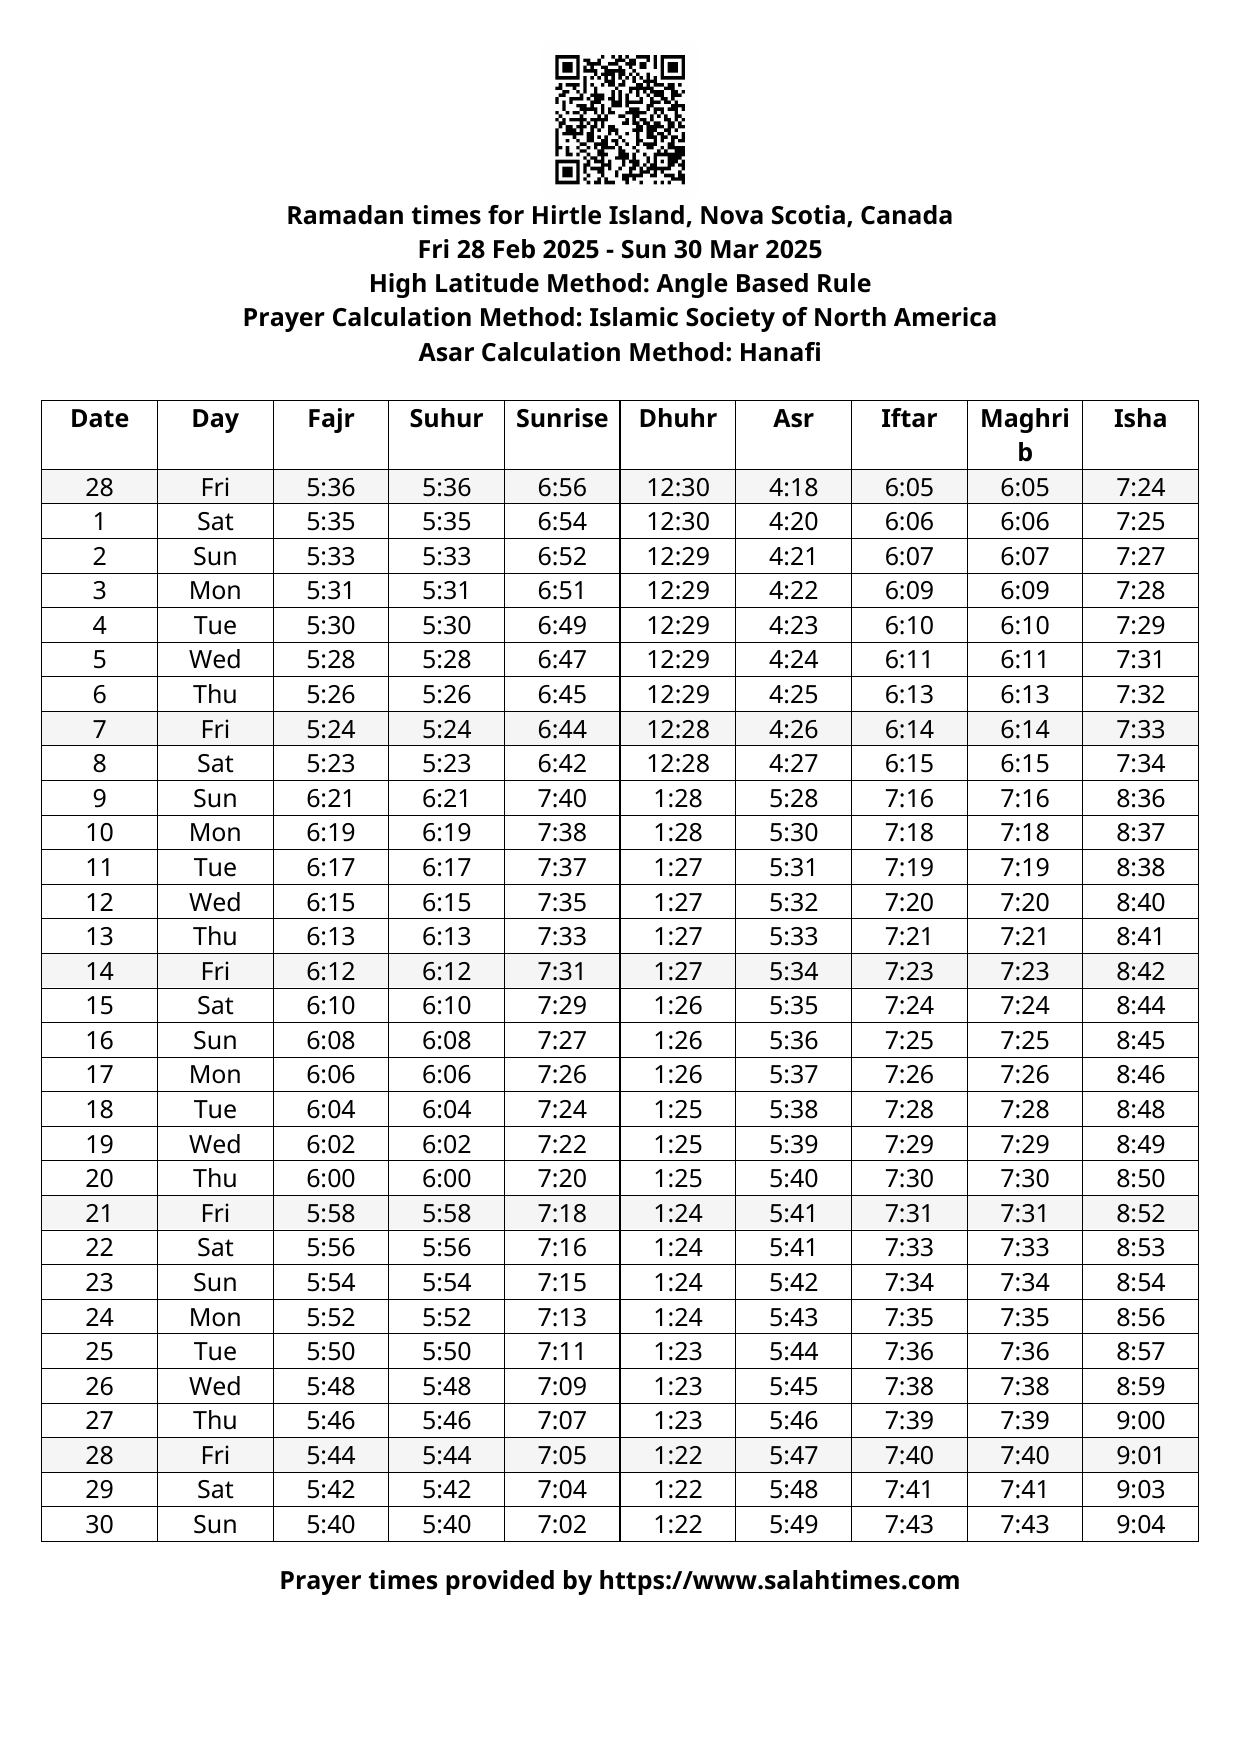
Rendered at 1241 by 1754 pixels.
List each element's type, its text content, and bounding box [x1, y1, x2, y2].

table_cell 1:27 [621, 885, 735, 918]
table_cell 5:46 [274, 1404, 388, 1437]
table_cell 5:35 [736, 989, 851, 1022]
table_cell Sat [158, 746, 273, 780]
table_cell 12:29 [621, 677, 735, 711]
table_cell 5:41 [736, 1196, 851, 1229]
table_cell 5:39 [736, 1127, 851, 1160]
table_cell 11 [42, 850, 157, 884]
text High Latitude Method: Angle Based Rule [42, 266, 1198, 300]
table_cell 6:52 [505, 539, 619, 572]
table_cell 5:40 [389, 1507, 504, 1541]
table_cell 5:41 [736, 1231, 851, 1264]
table_cell 6:15 [968, 746, 1082, 780]
table_cell 1 [42, 504, 157, 538]
table_cell 6:06 [274, 1058, 388, 1091]
table_cell 5:43 [736, 1300, 851, 1333]
table_cell 7:27 [1083, 539, 1198, 572]
table_cell 19 [42, 1127, 157, 1160]
table_cell 5:31 [389, 574, 504, 607]
table_cell 8:45 [1083, 1023, 1198, 1057]
table_cell 6 [42, 677, 157, 711]
table_cell 18 [42, 1092, 157, 1126]
table_cell Fri [158, 712, 273, 745]
table_cell 10 [42, 816, 157, 849]
table_cell 6:13 [274, 919, 388, 953]
table_cell 5:33 [736, 919, 851, 953]
table_cell 1:26 [621, 989, 735, 1022]
table_cell 7:23 [852, 954, 967, 987]
table_cell 16 [42, 1023, 157, 1057]
table_cell 7:31 [505, 954, 619, 987]
table_cell 5:40 [274, 1507, 388, 1541]
table_cell 9:03 [1083, 1473, 1198, 1506]
table_cell 7:24 [505, 1092, 619, 1126]
table_cell 7:07 [505, 1404, 619, 1437]
table_cell 6:47 [505, 643, 619, 676]
table_cell 7:16 [505, 1231, 619, 1264]
table_cell 27 [42, 1404, 157, 1437]
table_cell Sat [158, 504, 273, 538]
table_cell 1:25 [621, 1092, 735, 1126]
table_cell 5:50 [389, 1334, 504, 1368]
table_cell 6:06 [968, 504, 1082, 538]
table_cell 22 [42, 1231, 157, 1264]
table_cell 5:28 [389, 643, 504, 676]
table_cell 7:24 [852, 989, 967, 1022]
table_cell 6:07 [852, 539, 967, 572]
table_cell 8:48 [1083, 1092, 1198, 1126]
table_cell 6:08 [274, 1023, 388, 1057]
table_cell 5:23 [274, 746, 388, 780]
table_cell 5:58 [389, 1196, 504, 1229]
table_cell 6:12 [389, 954, 504, 987]
table_cell 7:38 [505, 816, 619, 849]
table_cell 6:14 [968, 712, 1082, 745]
table_cell Thu [158, 919, 273, 953]
table_cell 8:59 [1083, 1369, 1198, 1402]
table_cell 5:33 [274, 539, 388, 572]
table_cell 8:52 [1083, 1196, 1198, 1229]
table_cell 6:17 [274, 850, 388, 884]
text Ramadan times for Hirtle Island, Nova Scotia, Canada [42, 198, 1198, 232]
text Prayer Calculation Method: Islamic Society of North America [42, 300, 1198, 334]
table_cell 5:46 [736, 1404, 851, 1437]
table_cell 7:04 [505, 1473, 619, 1506]
table_cell 6:15 [389, 885, 504, 918]
table_cell 5:40 [736, 1161, 851, 1195]
table_cell Fri [158, 1196, 273, 1229]
table_cell 6:21 [389, 781, 504, 814]
table_cell 25 [42, 1334, 157, 1368]
table_cell 7:36 [968, 1334, 1082, 1368]
table_cell Wed [158, 1127, 273, 1160]
table_cell Sat [158, 1231, 273, 1264]
table_cell 7 [42, 712, 157, 745]
table_cell 7:33 [505, 919, 619, 953]
table_cell 15 [42, 989, 157, 1022]
table_cell 7:11 [505, 1334, 619, 1368]
table_cell 6:10 [968, 608, 1082, 642]
table_cell 7:18 [968, 816, 1082, 849]
table_cell 7:38 [852, 1369, 967, 1402]
table_cell 5:54 [389, 1265, 504, 1299]
table_cell 7:19 [852, 850, 967, 884]
table_cell 6:13 [389, 919, 504, 953]
table_cell Wed [158, 885, 273, 918]
table_cell 6:09 [852, 574, 967, 607]
table_header Asr [736, 401, 851, 469]
table_cell 6:10 [389, 989, 504, 1022]
table_cell 7:34 [852, 1265, 967, 1299]
table_cell 6:11 [968, 643, 1082, 676]
table_cell Mon [158, 1058, 273, 1091]
table_header Maghrib [968, 401, 1082, 469]
table_cell 6:10 [852, 608, 967, 642]
table_cell 28 [42, 1438, 157, 1472]
table_cell 28 [42, 470, 157, 503]
table_header Date [42, 401, 157, 469]
table_cell 7:32 [1083, 677, 1198, 711]
table_cell 5:26 [389, 677, 504, 711]
table_cell 1:25 [621, 1127, 735, 1160]
table_cell 7:28 [968, 1092, 1082, 1126]
table_cell 7:40 [852, 1438, 967, 1472]
table_cell 1:23 [621, 1404, 735, 1437]
table_cell 6:00 [389, 1161, 504, 1195]
table_cell 5:23 [389, 746, 504, 780]
table_cell 29 [42, 1473, 157, 1506]
table_cell 8:40 [1083, 885, 1198, 918]
table_cell 1:23 [621, 1369, 735, 1402]
table_cell 6:00 [274, 1161, 388, 1195]
table_cell 8:36 [1083, 781, 1198, 814]
table_cell 12:29 [621, 608, 735, 642]
table_cell 14 [42, 954, 157, 987]
table_cell Thu [158, 1161, 273, 1195]
table_cell Sun [158, 539, 273, 572]
table_cell 1:22 [621, 1438, 735, 1472]
table_cell 8:54 [1083, 1265, 1198, 1299]
table_cell 1:27 [621, 919, 735, 953]
table_cell 1:23 [621, 1334, 735, 1368]
table_cell 5:26 [274, 677, 388, 711]
table_cell 7:30 [852, 1161, 967, 1195]
table_cell 6:09 [968, 574, 1082, 607]
table_cell 1:28 [621, 781, 735, 814]
table_cell 4:22 [736, 574, 851, 607]
table_cell 5:42 [389, 1473, 504, 1506]
table_cell 5:35 [389, 504, 504, 538]
table_cell 7:25 [968, 1023, 1082, 1057]
table_cell 7:36 [852, 1334, 967, 1368]
text Fri 28 Feb 2025 - Sun 30 Mar 2025 [42, 232, 1198, 266]
table_cell 6:49 [505, 608, 619, 642]
table_cell 7:41 [968, 1473, 1082, 1506]
table_cell 5:50 [274, 1334, 388, 1368]
table_header Suhur [389, 401, 504, 469]
table_cell 4:18 [736, 470, 851, 503]
table_cell 6:04 [274, 1092, 388, 1126]
table_cell 1:24 [621, 1300, 735, 1333]
table_cell 7:18 [852, 816, 967, 849]
table_cell 7:21 [968, 919, 1082, 953]
table_cell 6:12 [274, 954, 388, 987]
table_cell 7:31 [1083, 643, 1198, 676]
table_cell 7:30 [968, 1161, 1082, 1195]
table_cell 7:34 [1083, 746, 1198, 780]
table_cell 7:24 [1083, 470, 1198, 503]
table_header Isha [1083, 401, 1198, 469]
table_cell 9:00 [1083, 1404, 1198, 1437]
table_cell 5:58 [274, 1196, 388, 1229]
table_cell 7:39 [852, 1404, 967, 1437]
table_cell 7:15 [505, 1265, 619, 1299]
table_cell Sun [158, 1023, 273, 1057]
table_cell 1:26 [621, 1058, 735, 1091]
table_cell 8 [42, 746, 157, 780]
table_cell 1:26 [621, 1023, 735, 1057]
table_cell 5:48 [274, 1369, 388, 1402]
table_cell 5:38 [736, 1092, 851, 1126]
table_cell 7:02 [505, 1507, 619, 1541]
table_cell Tue [158, 608, 273, 642]
table_cell 7:35 [505, 885, 619, 918]
table_cell 8:37 [1083, 816, 1198, 849]
table_cell Mon [158, 816, 273, 849]
table_cell Wed [158, 643, 273, 676]
table_cell 5:33 [389, 539, 504, 572]
table_cell 12:29 [621, 574, 735, 607]
table_cell 4:24 [736, 643, 851, 676]
table_cell 8:50 [1083, 1161, 1198, 1195]
table_cell Tue [158, 1092, 273, 1126]
table_cell Sun [158, 781, 273, 814]
table_cell 7:33 [852, 1231, 967, 1264]
table_cell 26 [42, 1369, 157, 1402]
table_cell 5:28 [274, 643, 388, 676]
table_cell 6:19 [389, 816, 504, 849]
table_cell Mon [158, 1300, 273, 1333]
table_cell 5:42 [736, 1265, 851, 1299]
table_cell 1:22 [621, 1473, 735, 1506]
table_cell 6:10 [274, 989, 388, 1022]
table_cell Fri [158, 954, 273, 987]
table_cell 7:26 [505, 1058, 619, 1091]
table_cell 7:26 [852, 1058, 967, 1091]
table_cell 7:24 [968, 989, 1082, 1022]
table_cell 5:36 [274, 470, 388, 503]
table_cell 1:27 [621, 850, 735, 884]
table_cell 5:44 [389, 1438, 504, 1472]
text Asar Calculation Method: Hanafi [42, 334, 1198, 368]
table_cell 5:32 [736, 885, 851, 918]
table_cell 12:28 [621, 746, 735, 780]
table_cell 8:38 [1083, 850, 1198, 884]
table_cell 8:42 [1083, 954, 1198, 987]
table_cell 7:43 [852, 1507, 967, 1541]
table_cell 9:04 [1083, 1507, 1198, 1541]
table_cell 7:20 [505, 1161, 619, 1195]
table_cell 6:45 [505, 677, 619, 711]
table_cell 7:31 [852, 1196, 967, 1229]
table_header Iftar [852, 401, 967, 469]
table_cell 7:23 [968, 954, 1082, 987]
table_cell 6:07 [968, 539, 1082, 572]
table_cell Thu [158, 1404, 273, 1437]
table_cell 5:48 [389, 1369, 504, 1402]
table_cell 4:25 [736, 677, 851, 711]
table_cell 5:44 [274, 1438, 388, 1472]
table_cell 7:28 [852, 1092, 967, 1126]
table_cell Tue [158, 1334, 273, 1368]
table_cell 5:48 [736, 1473, 851, 1506]
table_cell 7:35 [852, 1300, 967, 1333]
table_cell 1:25 [621, 1161, 735, 1195]
table_cell 5:36 [736, 1023, 851, 1057]
table_cell 5:30 [274, 608, 388, 642]
table_cell 7:05 [505, 1438, 619, 1472]
table_cell 7:33 [968, 1231, 1082, 1264]
table_cell 21 [42, 1196, 157, 1229]
table_cell 7:29 [1083, 608, 1198, 642]
table_cell 4:27 [736, 746, 851, 780]
table_cell 7:40 [505, 781, 619, 814]
table_cell 8:46 [1083, 1058, 1198, 1091]
table_cell 7:27 [505, 1023, 619, 1057]
table_cell 8:49 [1083, 1127, 1198, 1160]
table_cell 24 [42, 1300, 157, 1333]
table_cell 1:27 [621, 954, 735, 987]
table_cell 12 [42, 885, 157, 918]
table_cell 7:18 [505, 1196, 619, 1229]
table_cell 6:02 [389, 1127, 504, 1160]
table_cell 17 [42, 1058, 157, 1091]
table_cell 6:02 [274, 1127, 388, 1160]
table_cell 12:29 [621, 539, 735, 572]
table_cell 12:28 [621, 712, 735, 745]
table_cell 7:39 [968, 1404, 1082, 1437]
table_cell 8:56 [1083, 1300, 1198, 1333]
table_cell Wed [158, 1369, 273, 1402]
text Prayer times provided by https://www.salahtimes.com [42, 1563, 1198, 1597]
table_cell 12:30 [621, 470, 735, 503]
table_cell 5:30 [736, 816, 851, 849]
table_cell 5:34 [736, 954, 851, 987]
table_cell 6:13 [968, 677, 1082, 711]
table_cell 8:53 [1083, 1231, 1198, 1264]
table_cell 4:21 [736, 539, 851, 572]
table_cell 5 [42, 643, 157, 676]
table_cell 4:26 [736, 712, 851, 745]
table_cell 1:22 [621, 1507, 735, 1541]
table_cell 5:37 [736, 1058, 851, 1091]
table_cell Sat [158, 1473, 273, 1506]
table_cell 13 [42, 919, 157, 953]
table_cell 8:57 [1083, 1334, 1198, 1368]
table_cell 5:24 [389, 712, 504, 745]
table_cell 6:06 [389, 1058, 504, 1091]
table_cell 6:15 [852, 746, 967, 780]
table_cell 6:06 [852, 504, 967, 538]
table_cell 1:24 [621, 1265, 735, 1299]
table_cell Fri [158, 1438, 273, 1472]
table_cell 6:11 [852, 643, 967, 676]
picture [542, 41, 699, 198]
table_cell 5:54 [274, 1265, 388, 1299]
table_cell 7:35 [968, 1300, 1082, 1333]
table_cell 5:24 [274, 712, 388, 745]
table_cell 6:51 [505, 574, 619, 607]
table_cell 5:30 [389, 608, 504, 642]
table_header Dhuhr [621, 401, 735, 469]
table_cell 6:14 [852, 712, 967, 745]
table_cell 7:38 [968, 1369, 1082, 1402]
table_cell 5:47 [736, 1438, 851, 1472]
table_cell 1:24 [621, 1231, 735, 1264]
table_cell 8:44 [1083, 989, 1198, 1022]
table_header Fajr [274, 401, 388, 469]
table_cell Sun [158, 1507, 273, 1541]
table_cell 7:33 [1083, 712, 1198, 745]
table_cell 6:13 [852, 677, 967, 711]
table_cell 4 [42, 608, 157, 642]
table_cell Mon [158, 574, 273, 607]
table_cell 7:16 [852, 781, 967, 814]
table_cell 7:26 [968, 1058, 1082, 1091]
table_cell 6:44 [505, 712, 619, 745]
table_cell Fri [158, 470, 273, 503]
table_cell 6:42 [505, 746, 619, 780]
table_cell 5:36 [389, 470, 504, 503]
table_cell 7:29 [852, 1127, 967, 1160]
table_cell 5:46 [389, 1404, 504, 1437]
table_cell Thu [158, 677, 273, 711]
table_cell 5:56 [274, 1231, 388, 1264]
table_cell Sun [158, 1265, 273, 1299]
table_cell 2 [42, 539, 157, 572]
table_cell 5:42 [274, 1473, 388, 1506]
table_cell 6:56 [505, 470, 619, 503]
table_cell 7:20 [852, 885, 967, 918]
table_cell 7:43 [968, 1507, 1082, 1541]
table_cell 7:37 [505, 850, 619, 884]
table_cell 12:30 [621, 504, 735, 538]
table_cell 4:23 [736, 608, 851, 642]
table_cell 7:29 [968, 1127, 1082, 1160]
table_header Sunrise [505, 401, 619, 469]
table_cell 7:19 [968, 850, 1082, 884]
table_cell 7:20 [968, 885, 1082, 918]
table_cell 1:24 [621, 1196, 735, 1229]
table_header Day [158, 401, 273, 469]
table_cell 6:19 [274, 816, 388, 849]
table_cell 5:28 [736, 781, 851, 814]
table_cell 6:17 [389, 850, 504, 884]
table_cell 9 [42, 781, 157, 814]
table_cell Sat [158, 989, 273, 1022]
table_cell 6:08 [389, 1023, 504, 1057]
table_cell 5:56 [389, 1231, 504, 1264]
table_cell 7:25 [852, 1023, 967, 1057]
table_cell 9:01 [1083, 1438, 1198, 1472]
table_cell 5:31 [274, 574, 388, 607]
table_cell 7:31 [968, 1196, 1082, 1229]
table_cell 7:25 [1083, 504, 1198, 538]
table_cell 7:21 [852, 919, 967, 953]
table_cell 4:20 [736, 504, 851, 538]
table_cell Tue [158, 850, 273, 884]
table_cell 6:04 [389, 1092, 504, 1126]
table_cell 8:41 [1083, 919, 1198, 953]
table_cell 7:41 [852, 1473, 967, 1506]
table_cell 12:29 [621, 643, 735, 676]
table_cell 30 [42, 1507, 157, 1541]
table_cell 7:34 [968, 1265, 1082, 1299]
table_cell 5:45 [736, 1369, 851, 1402]
table_cell 5:35 [274, 504, 388, 538]
table_cell 5:44 [736, 1334, 851, 1368]
table_cell 6:21 [274, 781, 388, 814]
table_cell 6:05 [968, 470, 1082, 503]
table_cell 6:05 [852, 470, 967, 503]
table_cell 6:54 [505, 504, 619, 538]
table_cell 7:40 [968, 1438, 1082, 1472]
table_cell 7:28 [1083, 574, 1198, 607]
table_cell 7:16 [968, 781, 1082, 814]
table_cell 23 [42, 1265, 157, 1299]
table_cell 7:13 [505, 1300, 619, 1333]
table_cell 20 [42, 1161, 157, 1195]
table_cell 7:22 [505, 1127, 619, 1160]
table_cell 1:28 [621, 816, 735, 849]
table_cell 6:15 [274, 885, 388, 918]
table_cell 5:49 [736, 1507, 851, 1541]
table_cell 3 [42, 574, 157, 607]
table_cell 5:52 [389, 1300, 504, 1333]
table_cell 7:09 [505, 1369, 619, 1402]
table_cell 5:52 [274, 1300, 388, 1333]
table_cell 7:29 [505, 989, 619, 1022]
table_cell 5:31 [736, 850, 851, 884]
